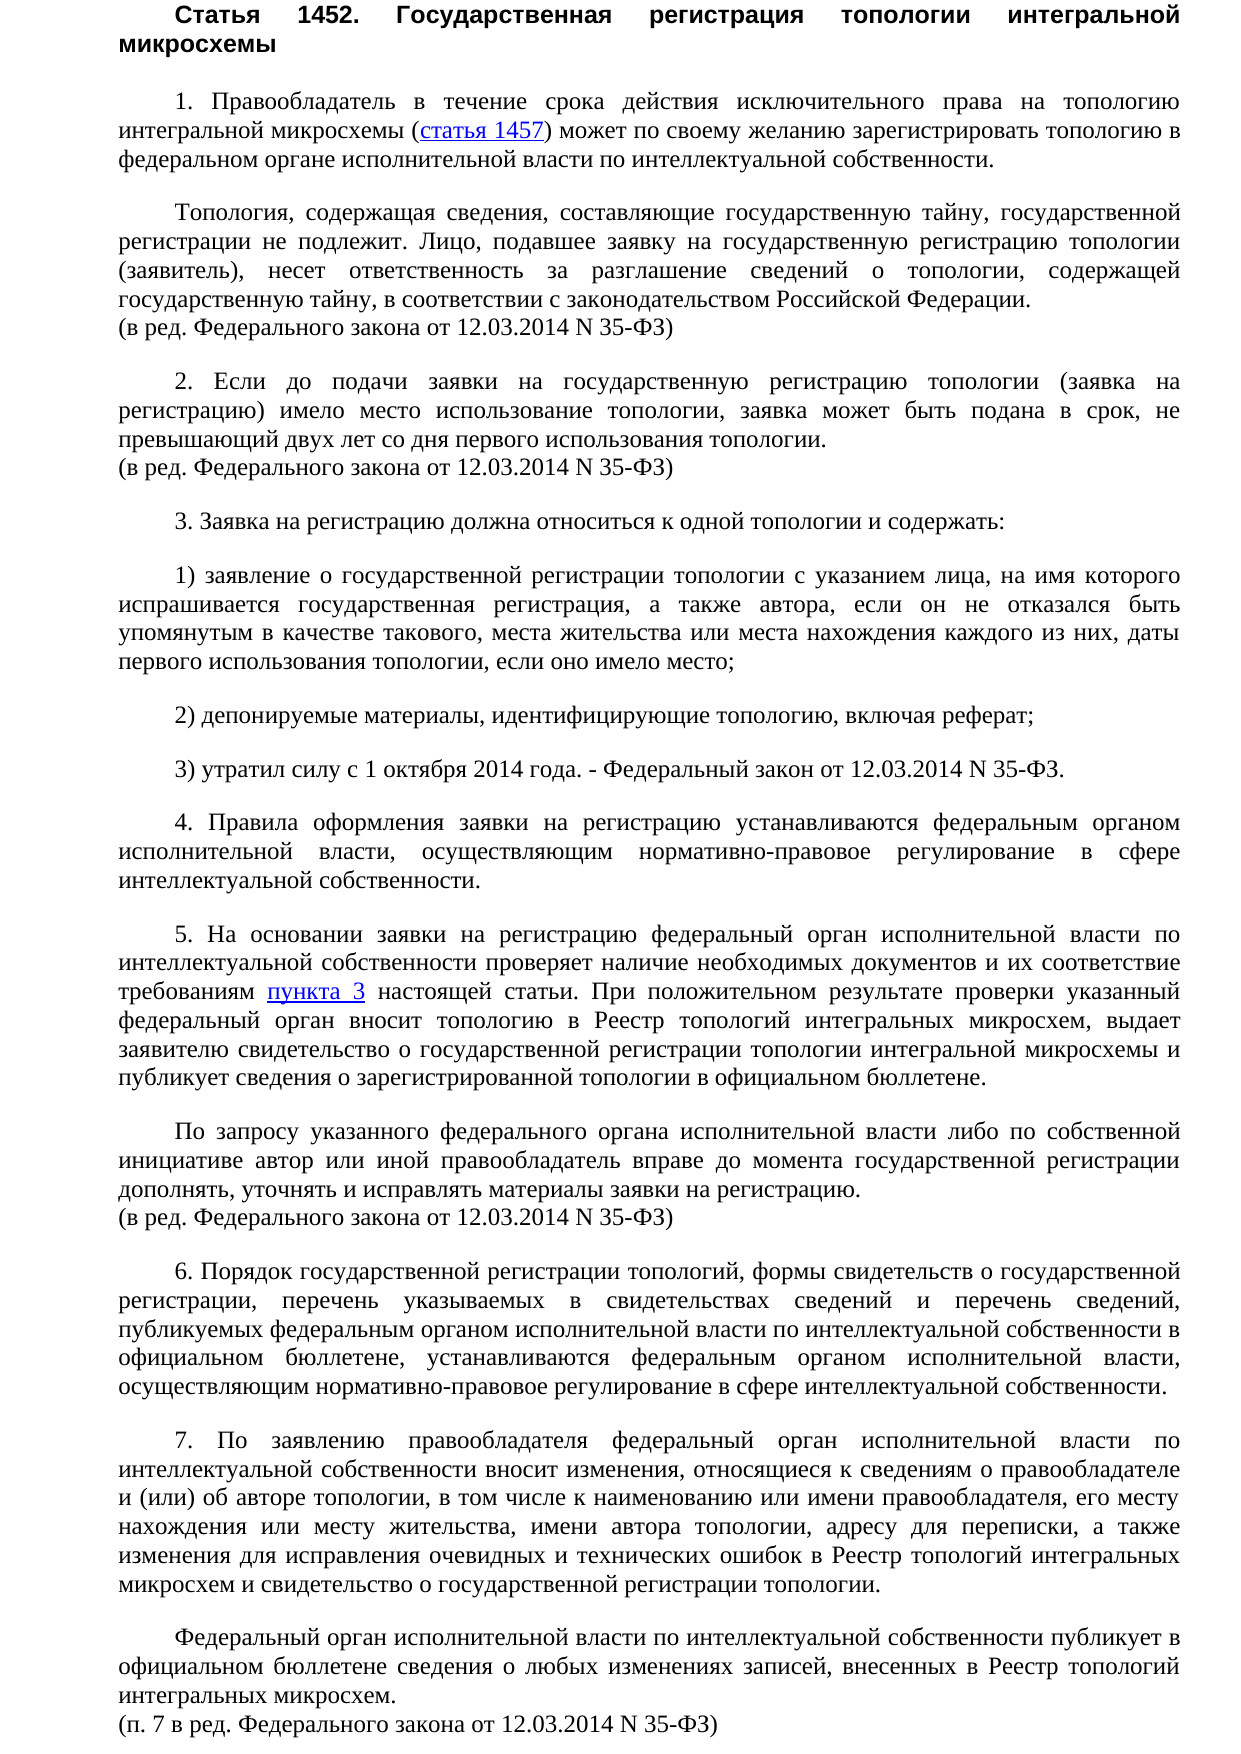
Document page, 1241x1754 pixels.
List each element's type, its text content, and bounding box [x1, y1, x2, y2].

text 7. По заявлению правообладателя федеральный орган исполнительной власти по интеллектуальной собственности вносит изменения, относящиеся к сведениям о правообладателе и (или) об авторе топологии, в том числе к наименованию или имени правообладателя, его месту нахождения или месту жительства, имени автора топологии, адресу для переписки, а также изменения для исправления очевидных и технических ошибок в Реестр топологий интегральных микросхем и свидетельство о государственной регистрации топологии. [118, 1425, 1181, 1597]
text 3. Заявка на регистрацию должна относиться к одной топологии и содержать: [118, 506, 1181, 535]
text Федеральный орган исполнительной власти по интеллектуальной собственности публикует в официальном бюллетене сведения о любых изменениях записей, внесенных в Реестр топологий интегральных микросхем. [118, 1622, 1181, 1709]
text 1. Правообладатель в течение срока действия исключительного права на топологию интегральной микросхемы (статья 1457) может по своему желанию зарегистрировать топологию в федеральном органе исполнительной власти по интеллектуальной собственности. [118, 86, 1181, 172]
text (в ред. Федерального закона от 12.03.2014 N 35-ФЗ) [118, 1202, 1181, 1231]
text 2) депонируемые материалы, идентифицирующие топологию, включая реферат; [118, 700, 1181, 729]
text 5. На основании заявки на регистрацию федеральный орган исполнительной власти по интеллектуальной собственности проверяет наличие необходимых документов и их соответствие требованиям пункта 3 настоящей статьи. При положительном результате проверки указанный федеральный орган вносит топологию в Реестр топологий интегральных микросхем, выдает заявителю свидетельство о государственной регистрации топологии интегральной микросхемы и публикует сведения о зарегистрированной топологии в официальном бюллетене. [118, 919, 1181, 1091]
text По запросу указанного федерального органа исполнительной власти либо по собственной инициативе автор или иной правообладатель вправе до момента государственной регистрации дополнять, уточнять и исправлять материалы заявки на регистрацию. [118, 1116, 1181, 1202]
text (в ред. Федерального закона от 12.03.2014 N 35-ФЗ) [118, 312, 1181, 341]
title Статья 1452. Государственная регистрация топологии интегральной микросхемы [118, 0, 1181, 57]
text 1) заявление о государственной регистрации топологии с указанием лица, на имя которого испрашивается государственная регистрация, а также автора, если он не отказался быть упомянутым в качестве такового, места жительства или места нахождения каждого из них, даты первого использования топологии, если оно имело место; [118, 560, 1181, 675]
text Топология, содержащая сведения, составляющие государственную тайну, государственной регистрации не подлежит. Лицо, подавшее заявку на государственную регистрацию топологии (заявитель), несет ответственность за разглашение сведений о топологии, содержащей государственную тайну, в соответствии с законодательством Российской Федерации. [118, 197, 1181, 312]
text 2. Если до подачи заявки на государственную регистрацию топологии (заявка на регистрацию) имело место использование топологии, заявка может быть подана в срок, не превышающий двух лет со дня первого использования топологии. [118, 366, 1181, 452]
text (п. 7 в ред. Федерального закона от 12.03.2014 N 35-ФЗ) [118, 1709, 1181, 1737]
text 3) утратил силу с 1 октября 2014 года. - Федеральный закон от 12.03.2014 N 35-ФЗ. [118, 754, 1181, 782]
text 4. Правила оформления заявки на регистрацию устанавливаются федеральным органом исполнительной власти, осуществляющим нормативно-правовое регулирование в сфере интеллектуальной собственности. [118, 807, 1181, 894]
text 6. Порядок государственной регистрации топологий, формы свидетельств о государственной регистрации, перечень указываемых в свидетельствах сведений и перечень сведений, публикуемых федеральным органом исполнительной власти по интеллектуальной собственности в официальном бюллетене, устанавливаются федеральным органом исполнительной власти, осуществляющим нормативно-правовое регулирование в сфере интеллектуальной собственности. [118, 1256, 1181, 1400]
text (в ред. Федерального закона от 12.03.2014 N 35-ФЗ) [118, 452, 1181, 481]
